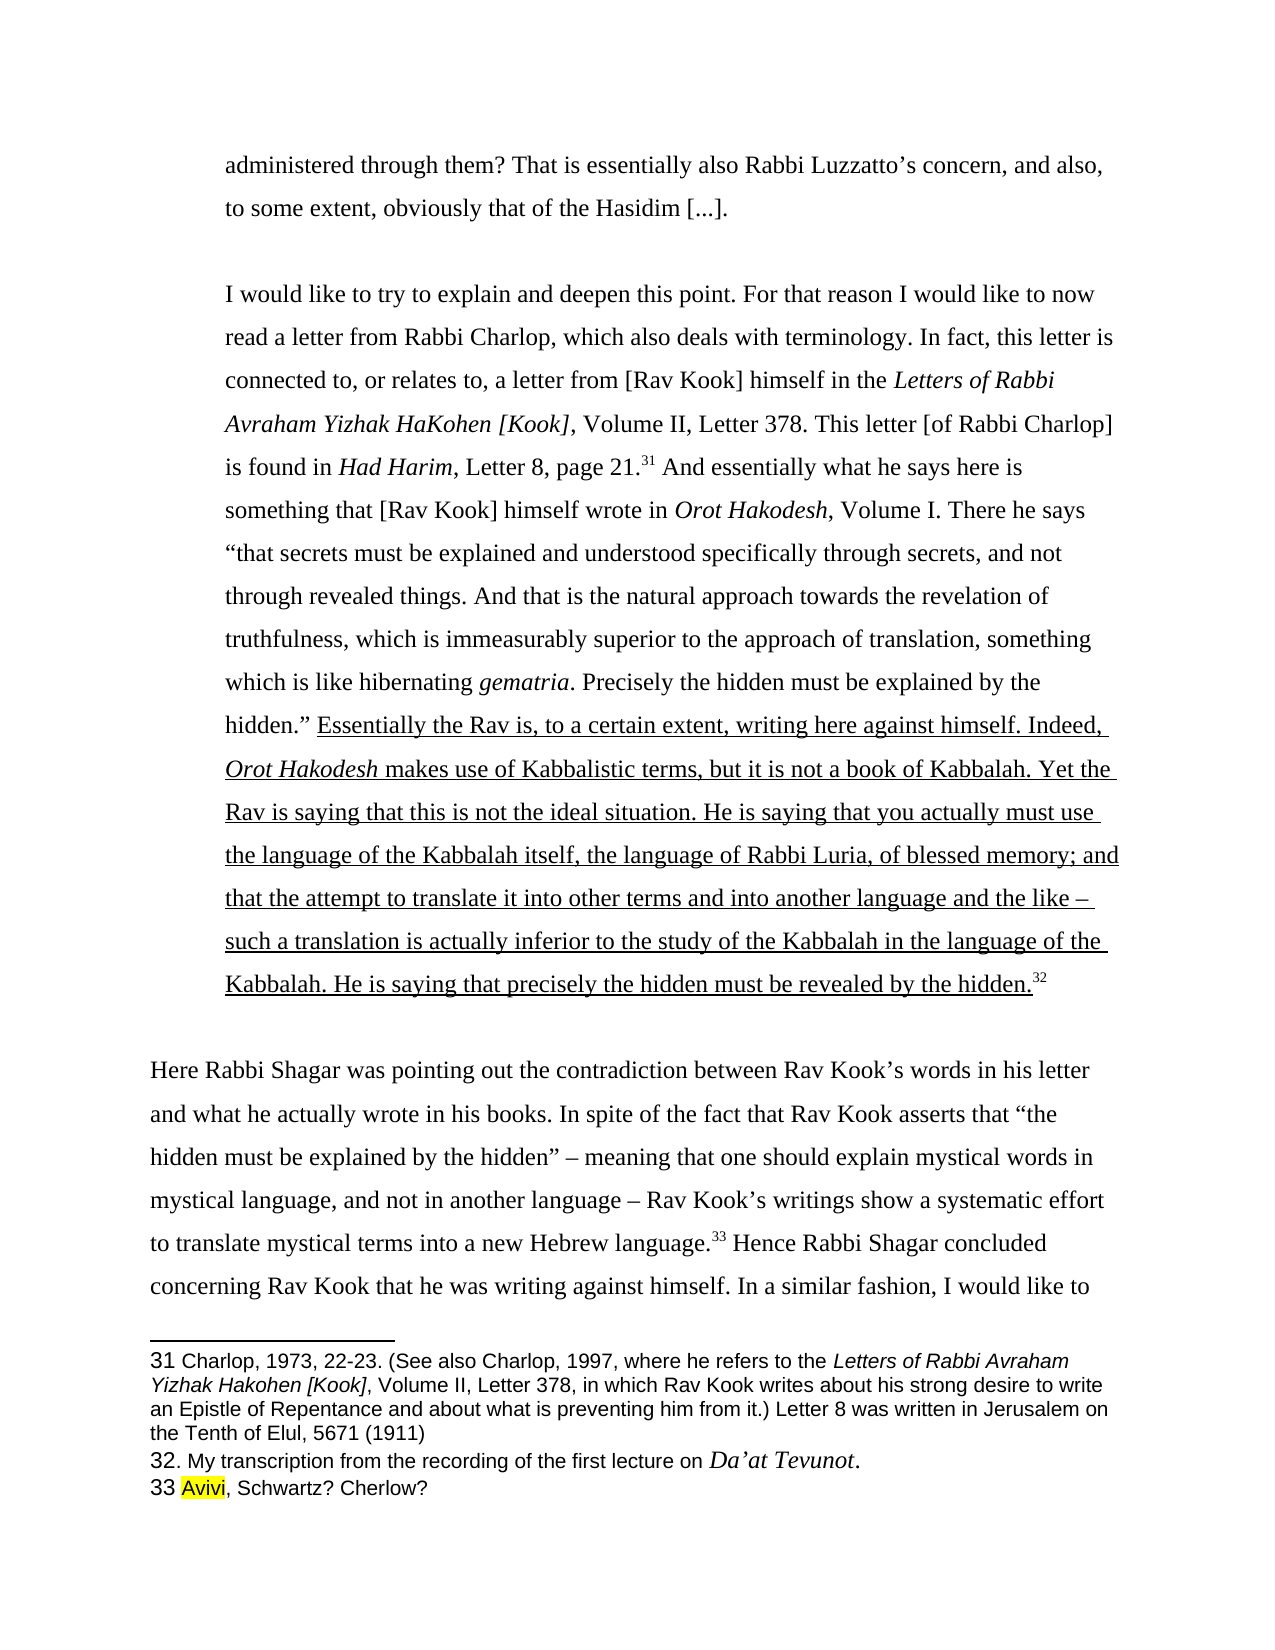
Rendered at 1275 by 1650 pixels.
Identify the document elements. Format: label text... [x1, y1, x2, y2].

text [225, 150, 1125, 222]
text I would like to try to explain and deepen this point. For that reason I would like to now read a letter from Rabbi Charlop, which also deals with terminology. In fact, this letter is connected to, or relates to, a letter from [Rav Kook] himself in the Letters of Rabbi Avraham Yizhak HaKohen [Kook], Volume II, Letter 378. This letter [of Rabbi Charlop] is found in Had Harim, Letter 8, page 21. And essentially what he says here is something that [Rav Kook] himself wrote in Orot Hakodesh, Volume I. There he says “that secrets must be explained and understood specifically through secrets, and not through revealed things. And that is the natural approach towards the revelation of truthfulness, which is immeasurably superior to the approach of translation, something which is like hibernating gematria. Precisely the hidden must be explained by the hidden.” Essentially the Rav is, to a certain extent, writing here against himself. Indeed, Orot Hakodesh makes use of Kabbalistic terms, but it is not a book of Kabbalah. Yet the Rav is saying that this is not the ideal situation. He is saying that you actually must use the language of the Kabbalah itself, the language of Rabbi Luria, of blessed memory; and that the attempt to translate it into other terms and into another language and the like – such a translation is actually inferior to the study of the Kabbalah in the language of the Kabbalah. He is saying that precisely the hidden must be revealed by the hidden. [225, 279, 1125, 998]
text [150, 1056, 1125, 1300]
